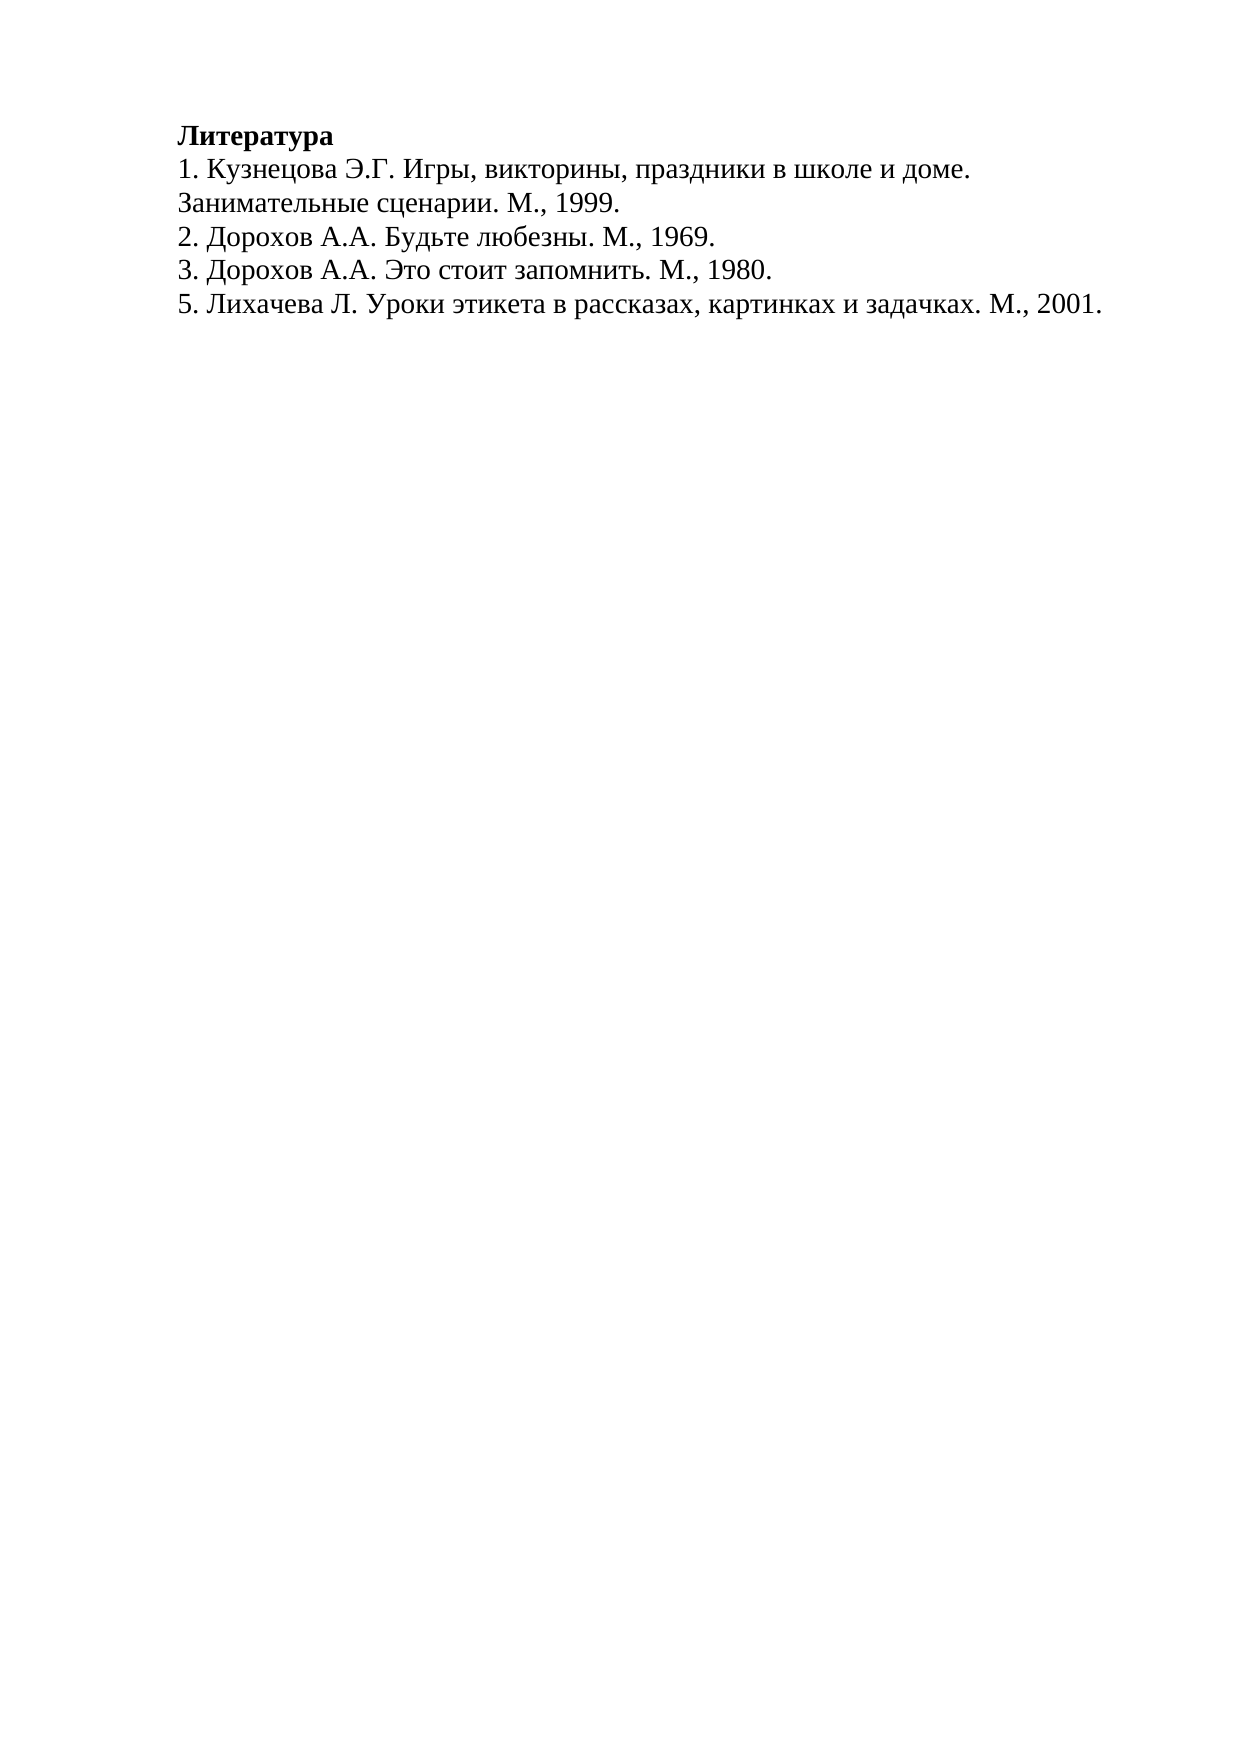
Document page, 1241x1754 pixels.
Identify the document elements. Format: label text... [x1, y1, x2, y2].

text 3. Дорохов А.А. Это стоит запомнить. М., 1980. [177, 252, 1152, 286]
text 1. Кузнецова Э.Г. Игры, викторины, праздники в школе и доме. Занимательные сценарии. М., 1999. [177, 152, 1152, 219]
text 5. Лихачева Л. Уроки этикета в рассказах, картинках и задачках. М., 2001. [177, 286, 1152, 319]
text Литература [177, 118, 1152, 152]
text 2. Дорохов А.А. Будьте любезны. М., 1969. [177, 219, 1152, 252]
